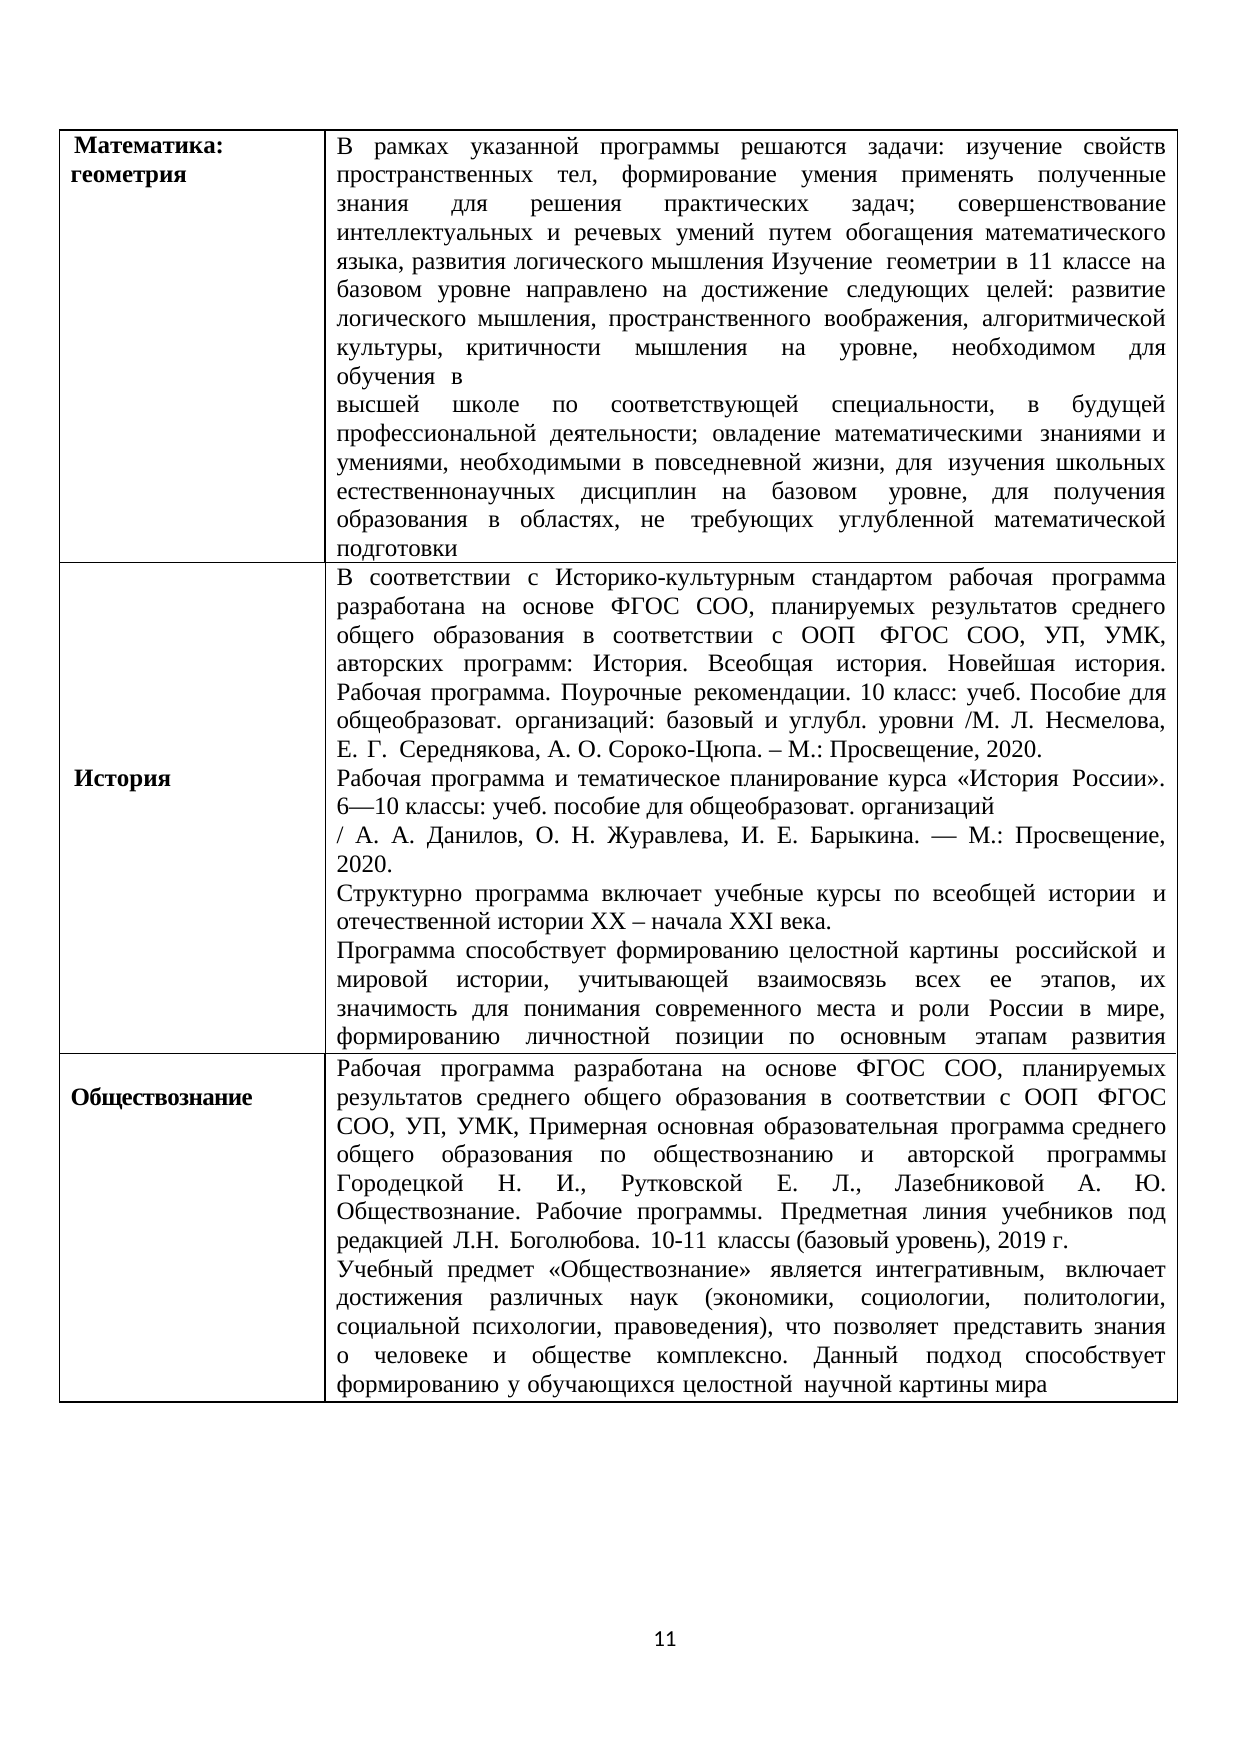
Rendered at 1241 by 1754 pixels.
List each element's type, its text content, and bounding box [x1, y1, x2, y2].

table_cell Обществознание [60, 1054, 324, 1401]
table_cell В соответствии с Историко-культурным стандартом рабочая программа разработана на основе ФГОС СОО, планируемых результатов среднего общего образования в соответствии с ООП ФГОС СОО, УП, УМК, авторских программ: История. Всеобщая история. Новейшая история. Рабочая программа. Поурочные рекомендации. 10 класс: учеб. Пособие для общеобразоват. организаций: базовый и углубл. уровни /М. Л. Несмелова, Е. Г. Середнякова, А. О. Сороко-Цюпа. – М.: Просвещение, 2020. Рабочая программа и тематическое планирование курса «История России». 6—10 классы: учеб. пособие для общеобразоват. организаций / А. А. Данилов, О. Н. Журавлева, И. Е. Барыкина. — М.: Просвещение, 2020. Структурно программа включает учебные курсы по всеобщей истории и отечественной истории XX – начала XXI века. Программа способствует формированию целостной картины российской и мировой истории, учитывающей взаимосвязь всех ее этапов, их значимость для понимания современного места и роли России в мире, формированию личностной позиции по основным этапам развития российского государства и общества, а также современного образа России [326, 562, 1177, 1052]
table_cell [60, 131, 324, 562]
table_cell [326, 131, 1177, 562]
table_cell История [60, 563, 325, 1052]
table_cell Рабочая программа разработана на основе ФГОС СОО, планируемых результатов среднего общего образования в соответствии с ООП ФГОС СОО, УП, УМК, Примерная основная образовательная программа среднего общего образования по обществознанию и авторской программы Городецкой Н. И., Рутковской Е. Л., Лазебниковой А. Ю. Обществознание. Рабочие программы. Предметная линия учебников под редакцией Л.Н. Боголюбова. 10-11 классы (базовый уровень), 2019 г. Учебный предмет «Обществознание» является интегративным, включает достижения различных наук (экономики, социологии, политологии, социальной психологии, правоведения), что позволяет представить знания о человеке и обществе комплексно. Данный подход способствует формированию у обучающихся целостной научной картины мира [326, 1053, 1177, 1401]
